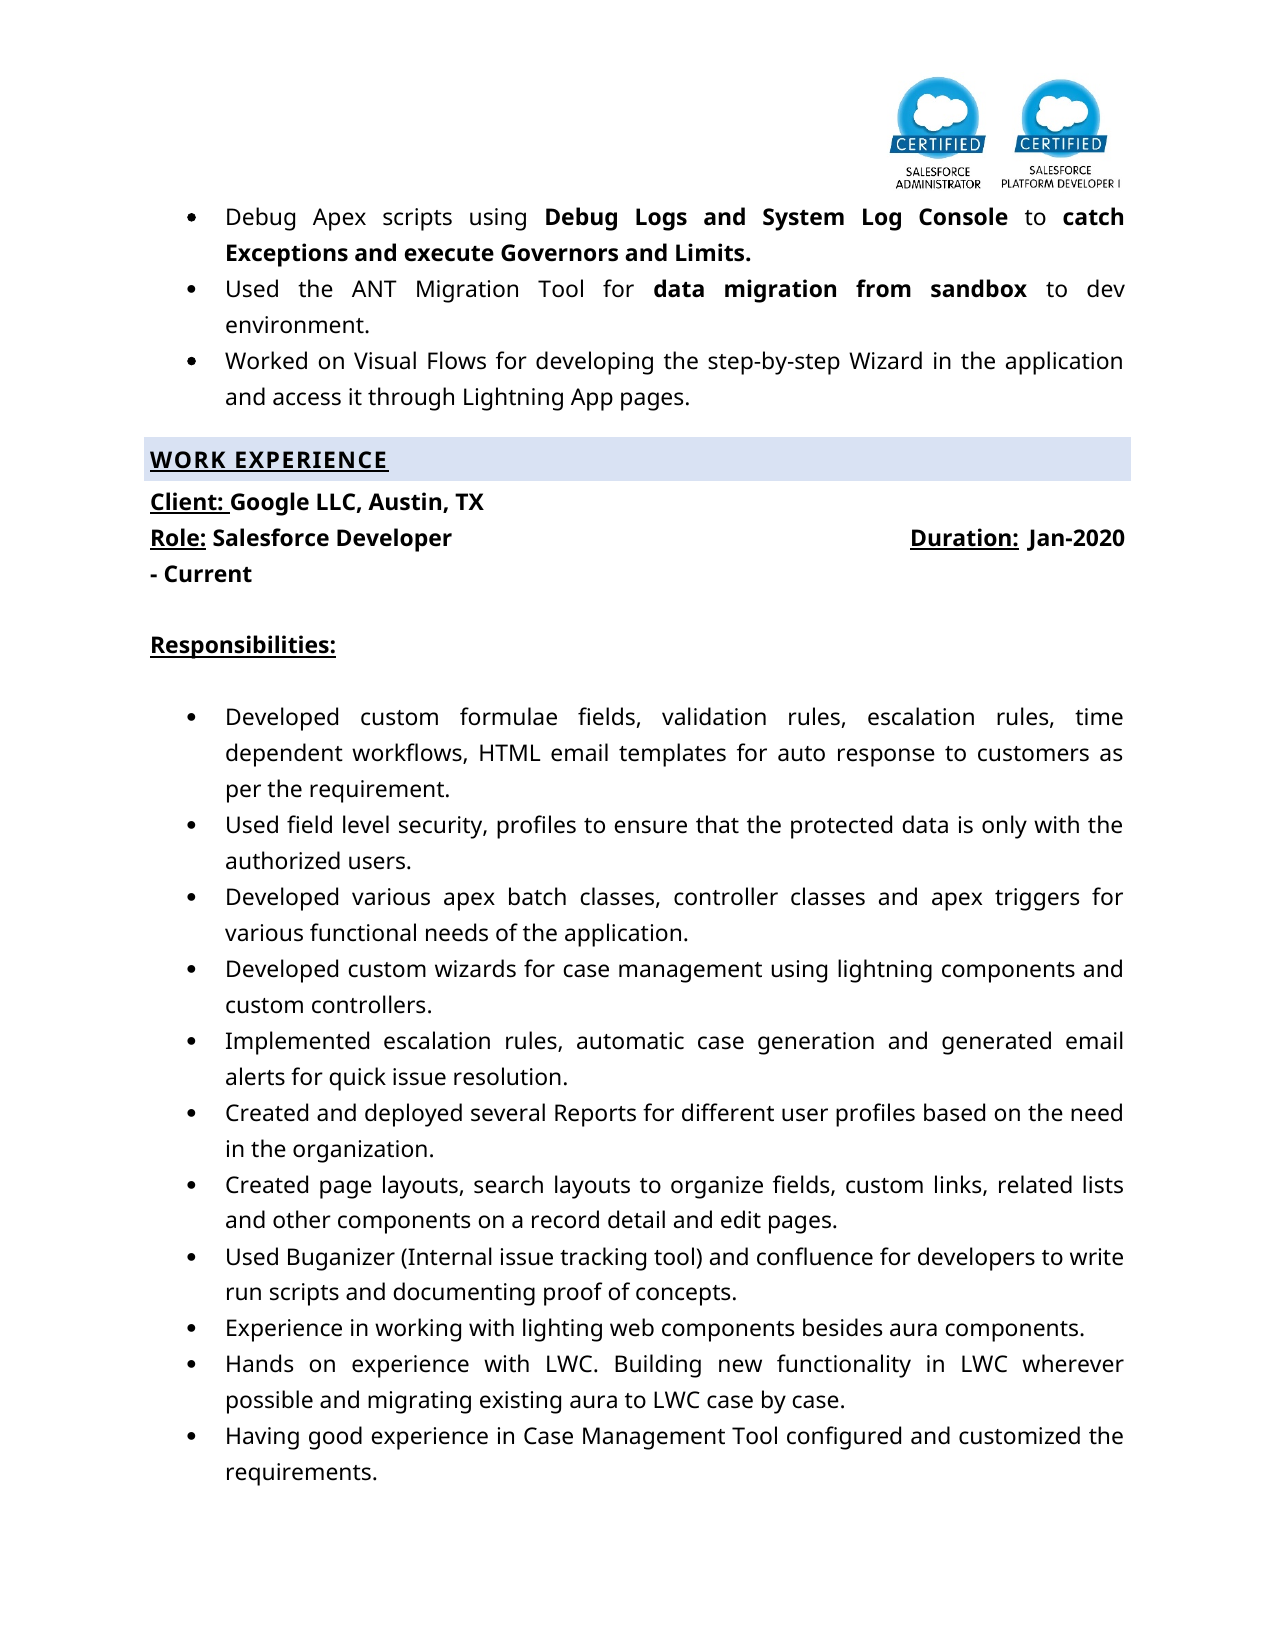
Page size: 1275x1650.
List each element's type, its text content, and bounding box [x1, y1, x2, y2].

list Worked on Visual Flows for developing the step-by-step Wizard in the application and access it through Lightning App pages. [187, 344, 1125, 412]
list Implemented escalation rules, automatic case generation and generated email alerts for quick issue resolution. [187, 1025, 1125, 1092]
list Having good experience in Case Management Tool configured and customized the requirements. [187, 1420, 1125, 1487]
list Used Buganizer (Internal issue tracking tool) and confluence for developers to write run scripts and documenting proof of concepts. [187, 1240, 1125, 1308]
text Role: Salesforce Developer Duration: Jan-2020 - Current [150, 522, 1125, 589]
list Used the ANT Migration Tool for data migration from sandbox to dev environment. [187, 273, 1125, 340]
list Hands on experience with LWC. Building new functionality in LWC wherever possible and migrating existing aura to LWC case by case. [187, 1348, 1125, 1415]
list Debug Apex scripts using Debug Logs and System Log Console to catch Exceptions and execute Governors and Limits. [187, 201, 1125, 268]
list Created and deployed several Reports for different user profiles based on the need in the organization. [187, 1097, 1125, 1164]
list Experience in working with lighting web components besides aura components. [187, 1312, 1125, 1343]
list Used field level security, profiles to ensure that the protected data is only with the authorized users. [187, 809, 1125, 876]
subtitle Work experience [150, 444, 1125, 475]
list Developed custom formulae fields, validation rules, escalation rules, time dependent workflows, HTML email templates for auto response to customers as per the requirement. [187, 701, 1125, 804]
picture [876, 70, 1125, 196]
text Client: Google LLC, Austin, TX [150, 486, 1125, 517]
list Developed various apex batch classes, controller classes and apex triggers for various functional needs of the application. [187, 881, 1125, 948]
text Responsibilities: [150, 629, 1125, 661]
list Created page layouts, search layouts to organize fields, custom links, related lists and other components on a record detail and edit pages. [187, 1168, 1125, 1236]
list Developed custom wizards for case management using lightning components and custom controllers. [187, 953, 1125, 1020]
